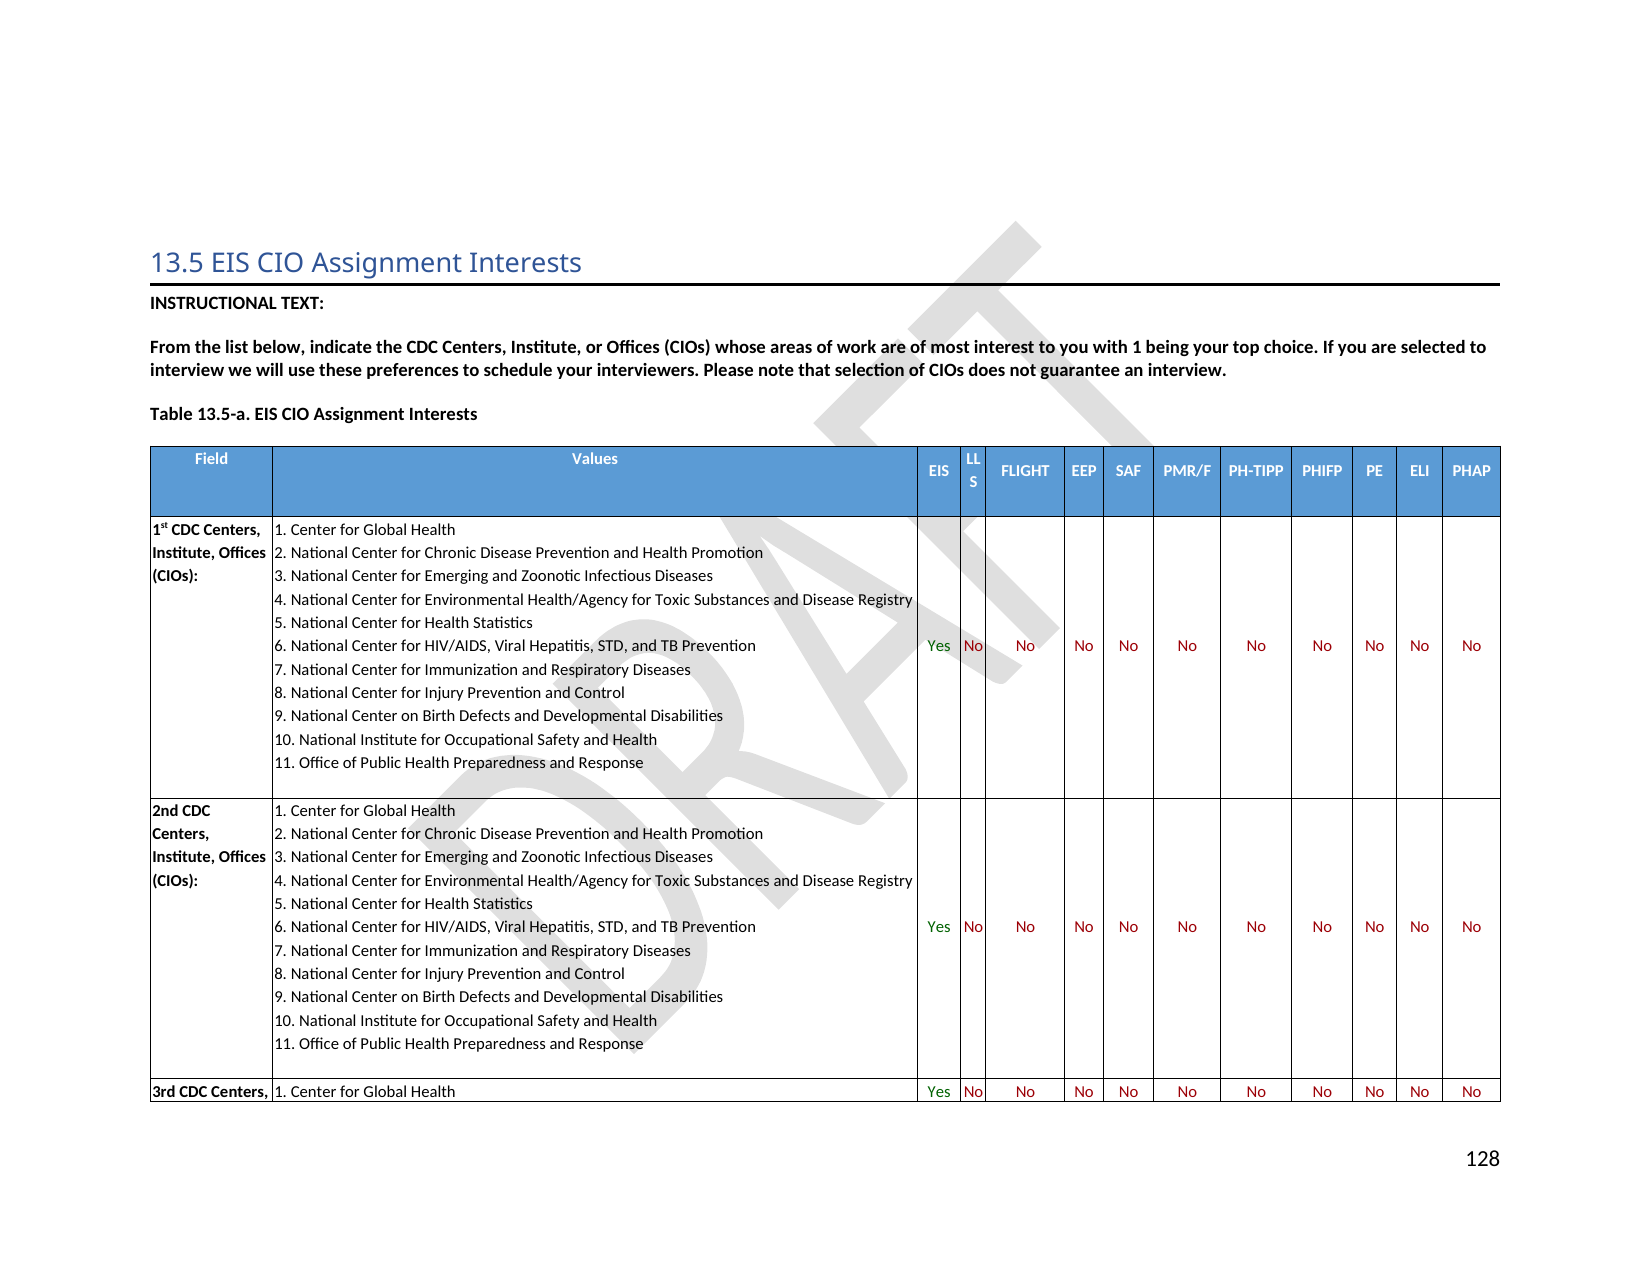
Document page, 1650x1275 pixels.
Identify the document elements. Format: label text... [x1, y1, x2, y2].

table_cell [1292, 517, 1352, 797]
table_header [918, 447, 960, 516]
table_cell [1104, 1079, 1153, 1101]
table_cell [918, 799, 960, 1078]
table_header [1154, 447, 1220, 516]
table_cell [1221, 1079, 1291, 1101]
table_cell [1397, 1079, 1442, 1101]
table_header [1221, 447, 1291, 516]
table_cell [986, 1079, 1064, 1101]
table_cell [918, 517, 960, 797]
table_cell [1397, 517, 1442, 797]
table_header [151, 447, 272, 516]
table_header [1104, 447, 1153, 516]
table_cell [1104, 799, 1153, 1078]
subtitle 13.5 EIS CIO Assignment Interests [150, 244, 1500, 283]
text From the list below, indicate the CDC Centers, Institute, or Offices (CIOs) whose areas of work are of most interest to you with 1 being your top choice. If you are selected to interview we will use these preferences to schedule your interviewers. Please note that selection of CIOs does not guarantee an interview. [150, 335, 1500, 381]
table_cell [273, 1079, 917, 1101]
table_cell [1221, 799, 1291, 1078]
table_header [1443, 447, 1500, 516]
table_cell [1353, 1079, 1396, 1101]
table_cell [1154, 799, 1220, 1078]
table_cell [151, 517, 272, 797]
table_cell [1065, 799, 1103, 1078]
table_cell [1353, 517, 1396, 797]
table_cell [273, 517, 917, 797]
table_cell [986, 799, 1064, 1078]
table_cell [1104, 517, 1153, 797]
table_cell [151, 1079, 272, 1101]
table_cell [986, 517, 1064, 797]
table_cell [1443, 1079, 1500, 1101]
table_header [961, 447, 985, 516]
text Table 13.5-a. EIS CIO Assignment Interests [150, 402, 1500, 425]
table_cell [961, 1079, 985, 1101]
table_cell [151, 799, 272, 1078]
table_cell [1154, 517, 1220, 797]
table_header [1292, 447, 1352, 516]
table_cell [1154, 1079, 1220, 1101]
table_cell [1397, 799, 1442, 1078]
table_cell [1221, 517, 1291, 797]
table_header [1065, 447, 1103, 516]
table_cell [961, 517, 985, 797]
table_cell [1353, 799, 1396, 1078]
text INSTRUCTIONAL TEXT: [150, 291, 1500, 314]
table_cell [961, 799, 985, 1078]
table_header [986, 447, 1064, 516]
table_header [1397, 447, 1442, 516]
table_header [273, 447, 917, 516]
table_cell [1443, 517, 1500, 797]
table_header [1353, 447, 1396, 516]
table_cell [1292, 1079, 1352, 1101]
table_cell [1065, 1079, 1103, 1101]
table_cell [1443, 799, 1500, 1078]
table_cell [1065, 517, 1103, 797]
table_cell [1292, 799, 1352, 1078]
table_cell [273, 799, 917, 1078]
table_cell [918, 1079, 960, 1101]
